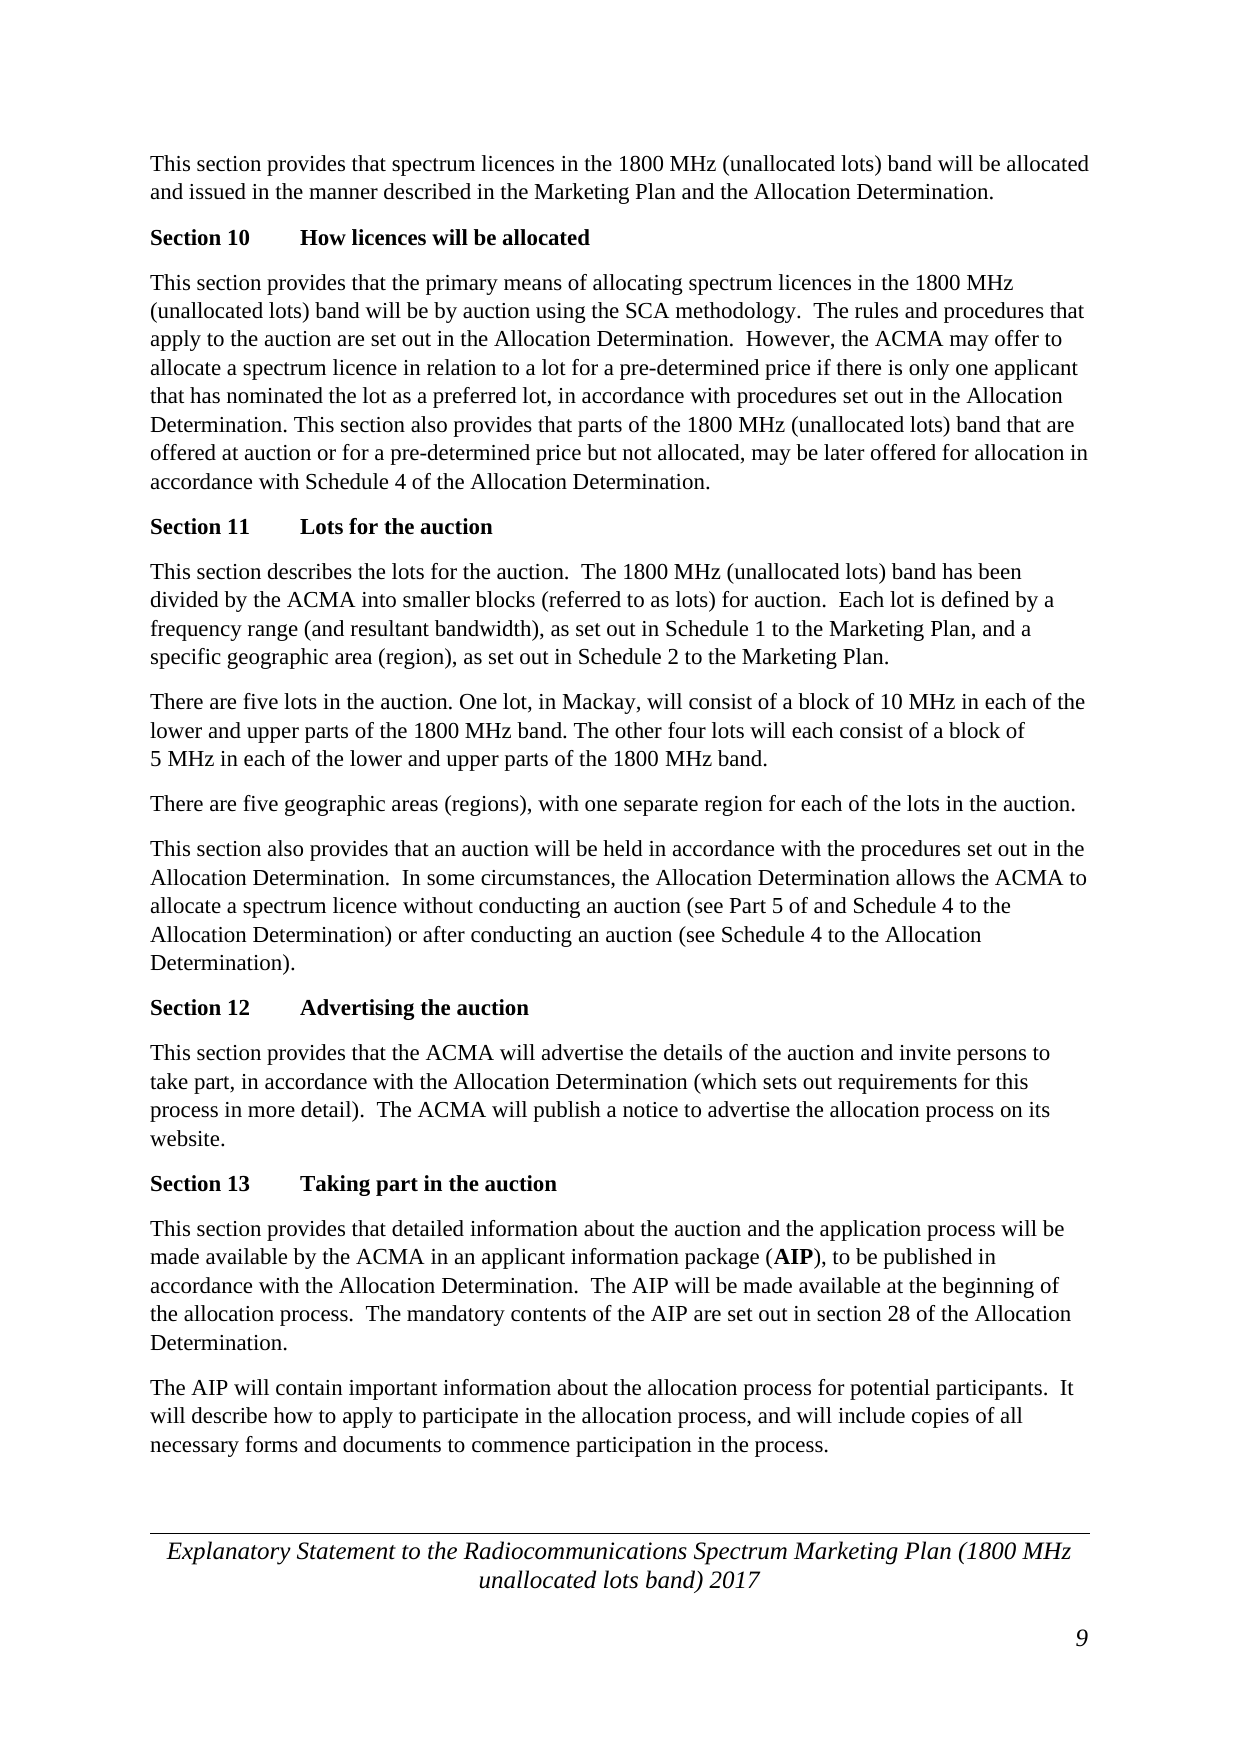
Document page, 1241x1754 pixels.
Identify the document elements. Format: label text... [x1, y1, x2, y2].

text This section provides that the primary means of allocating spectrum licences in the 1800 MHz (unallocated lots) band will be by auction using the SCA methodology. The rules and procedures that apply to the auction are set out in the Allocation Determination. However, the ACMA may offer to allocate a spectrum licence in relation to a lot for a pre-determined price if there is only one applicant that has nominated the lot as a preferred lot, in accordance with procedures set out in the Allocation Determination. This section also provides that parts of the 1800 MHz (unallocated lots) band that are offered at auction or for a pre-determined price but not allocated, may be later offered for allocation in accordance with Schedule 4 of the Allocation Determination. [150, 269, 1090, 494]
text Section 13 Taking part in the auction [150, 1170, 1090, 1196]
text This section also provides that an auction will be held in accordance with the procedures set out in the Allocation Determination. In some circumstances, the Allocation Determination allows the ACMA to allocate a spectrum licence without conducting an auction (see Part 5 of and Schedule 4 to the Allocation Determination) or after conducting an auction (see Schedule 4 to the Allocation Determination). [150, 835, 1090, 976]
text This section describes the lots for the auction. The 1800 MHz (unallocated lots) band has been divided by the ACMA into smaller blocks (referred to as lots) for auction. Each lot is defined by a frequency range (and resultant bandwidth), as set out in Schedule 1 to the Marketing Plan, and a specific geographic area (region), as set out in Schedule 2 to the Marketing Plan. [150, 558, 1090, 669]
text The AIP will contain important information about the allocation process for potential participants. It will describe how to apply to participate in the allocation process, and will include copies of all necessary forms and documents to commence participation in the process. [150, 1374, 1090, 1457]
text Section 11 Lots for the auction [150, 513, 1090, 539]
text There are five lots in the auction. One lot, in Mackay, will consist of a block of 10 MHz in each of the lower and upper parts of the 1800 MHz band. The other four lots will each consist of a block of 5 MHz in each of the lower and upper parts of the 1800 MHz band. [150, 688, 1090, 772]
text This section provides that spectrum licences in the 1800 MHz (unallocated lots) band will be allocated and issued in the manner described in the Marketing Plan and the Allocation Determination. [150, 150, 1090, 205]
text Section 10 How licences will be allocated [150, 223, 1090, 250]
text There are five geographic areas (regions), with one separate region for each of the lots in the auction. [150, 790, 1090, 817]
text This section provides that the ACMA will advertise the details of the auction and invite persons to take part, in accordance with the Allocation Determination (which sets out requirements for this process in more detail). The ACMA will publish a notice to advertise the allocation process on its website. [150, 1039, 1090, 1151]
text This section provides that detailed information about the auction and the application process will be made available by the ACMA in an applicant information package (AIP), to be published in accordance with the Allocation Determination. The AIP will be made available at the beginning of the allocation process. The mandatory contents of the AIP are set out in section 28 of the Allocation Determination. [150, 1215, 1090, 1355]
text Section 12 Advertising the auction [150, 994, 1090, 1021]
